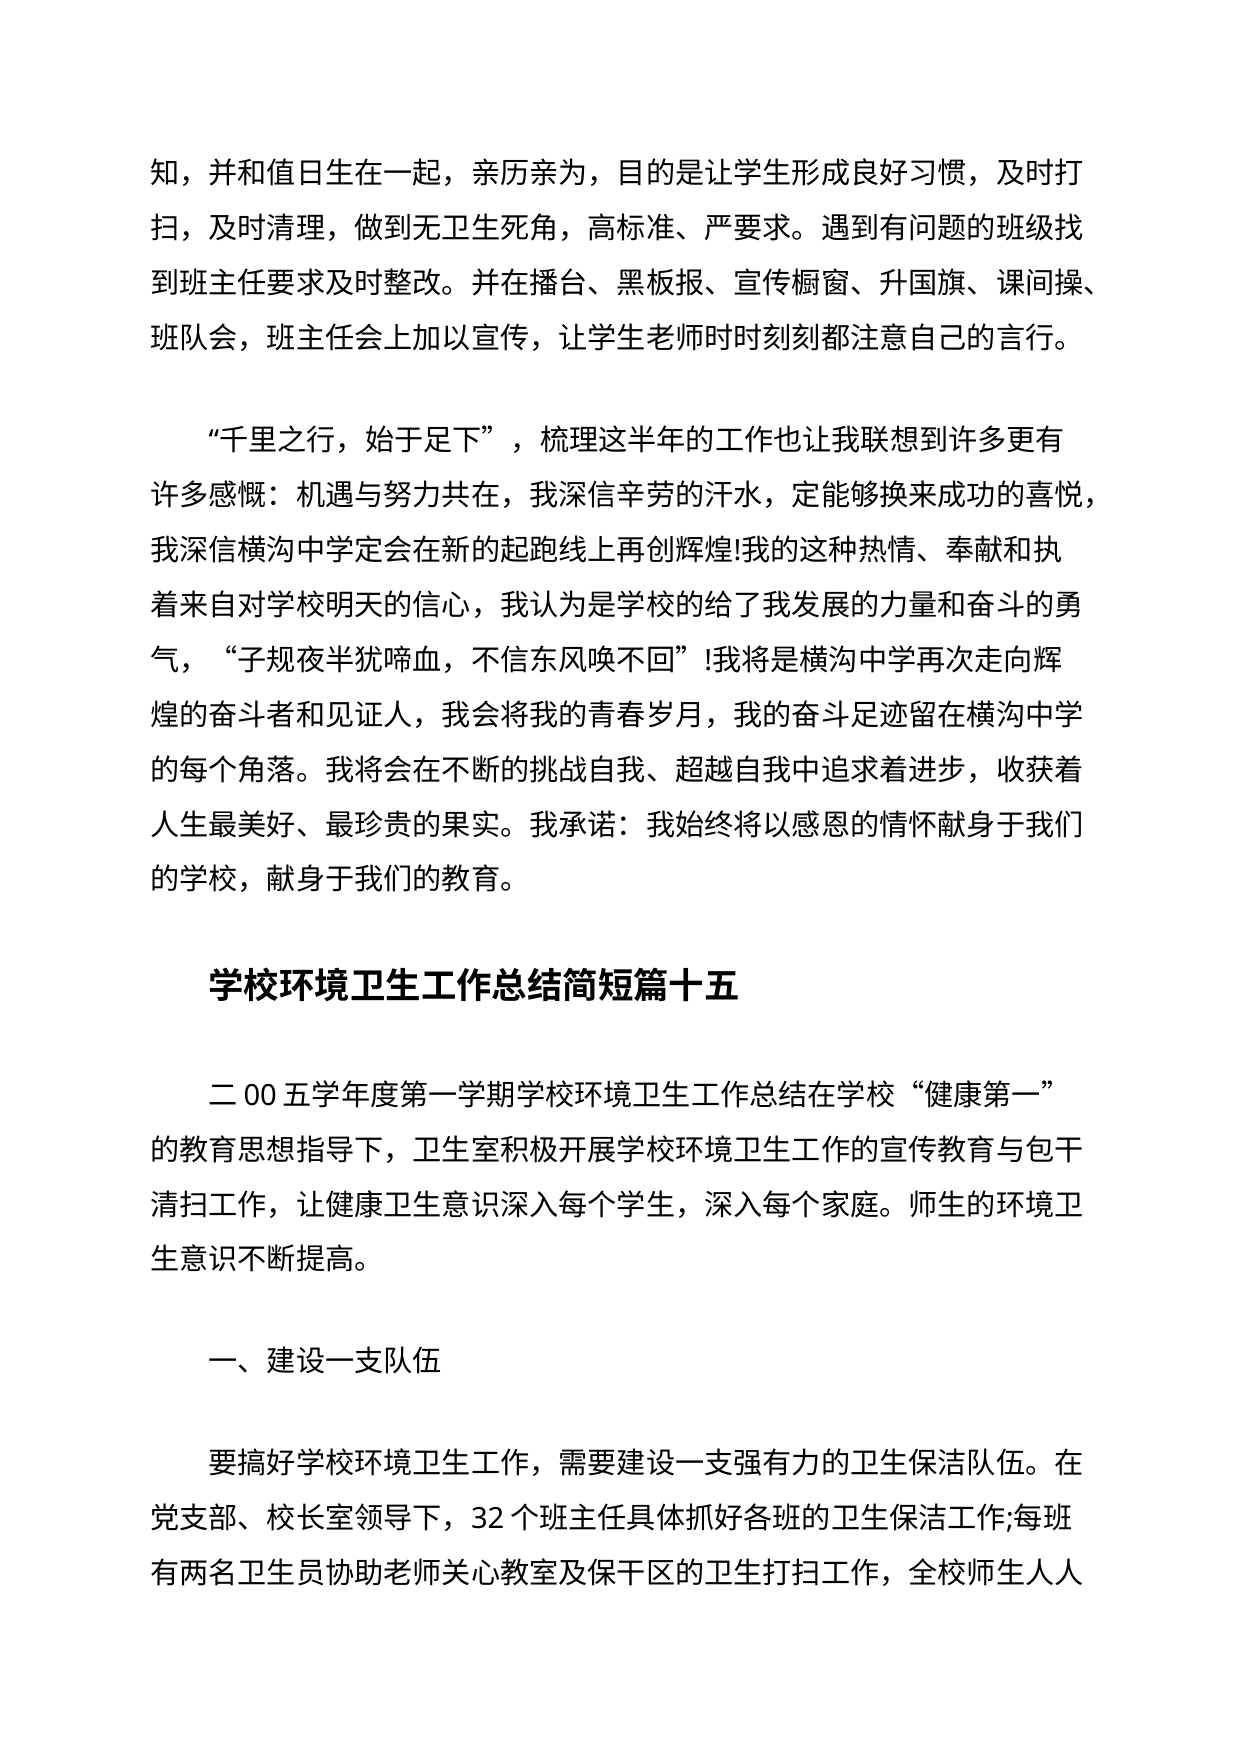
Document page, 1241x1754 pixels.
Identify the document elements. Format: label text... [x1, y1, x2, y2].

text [150, 1439, 1090, 1592]
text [150, 150, 1090, 357]
text 一、建设一支队伍 [150, 1338, 1090, 1380]
text 二00五学年度第一学期学校环境卫生工作总结在学校“健康第一”的教育思想指导下，卫生室积极开展学校环境卫生工作的宣传教育与包干清扫工作，让健康卫生意识深入每个学生，深入每个家庭。师生的环境卫生意识不断提高。 [150, 1071, 1090, 1278]
text 学校环境卫生工作总结简短篇十五 [150, 958, 1090, 1009]
text “千里之行，始于足下”，梳理这半年的工作也让我联想到许多更有许多感慨：机遇与努力共在，我深信辛劳的汗水，定能够换来成功的喜悦，我深信横沟中学定会在新的起跑线上再创辉煌!我的这种热情、奉献和执着来自对学校明天的信心，我认为是学校的给了我发展的力量和奋斗的勇气，“子规夜半犹啼血，不信东风唤不回”!我将是横沟中学再次走向辉煌的奋斗者和见证人，我会将我的青春岁月，我的奋斗足迹留在横沟中学的每个角落。我将会在不断的挑战自我、超越自我中追求着进步，收获着人生最美好、最珍贵的果实。我承诺：我始终将以感恩的情怀献身于我们的学校，献身于我们的教育。 [150, 416, 1090, 898]
